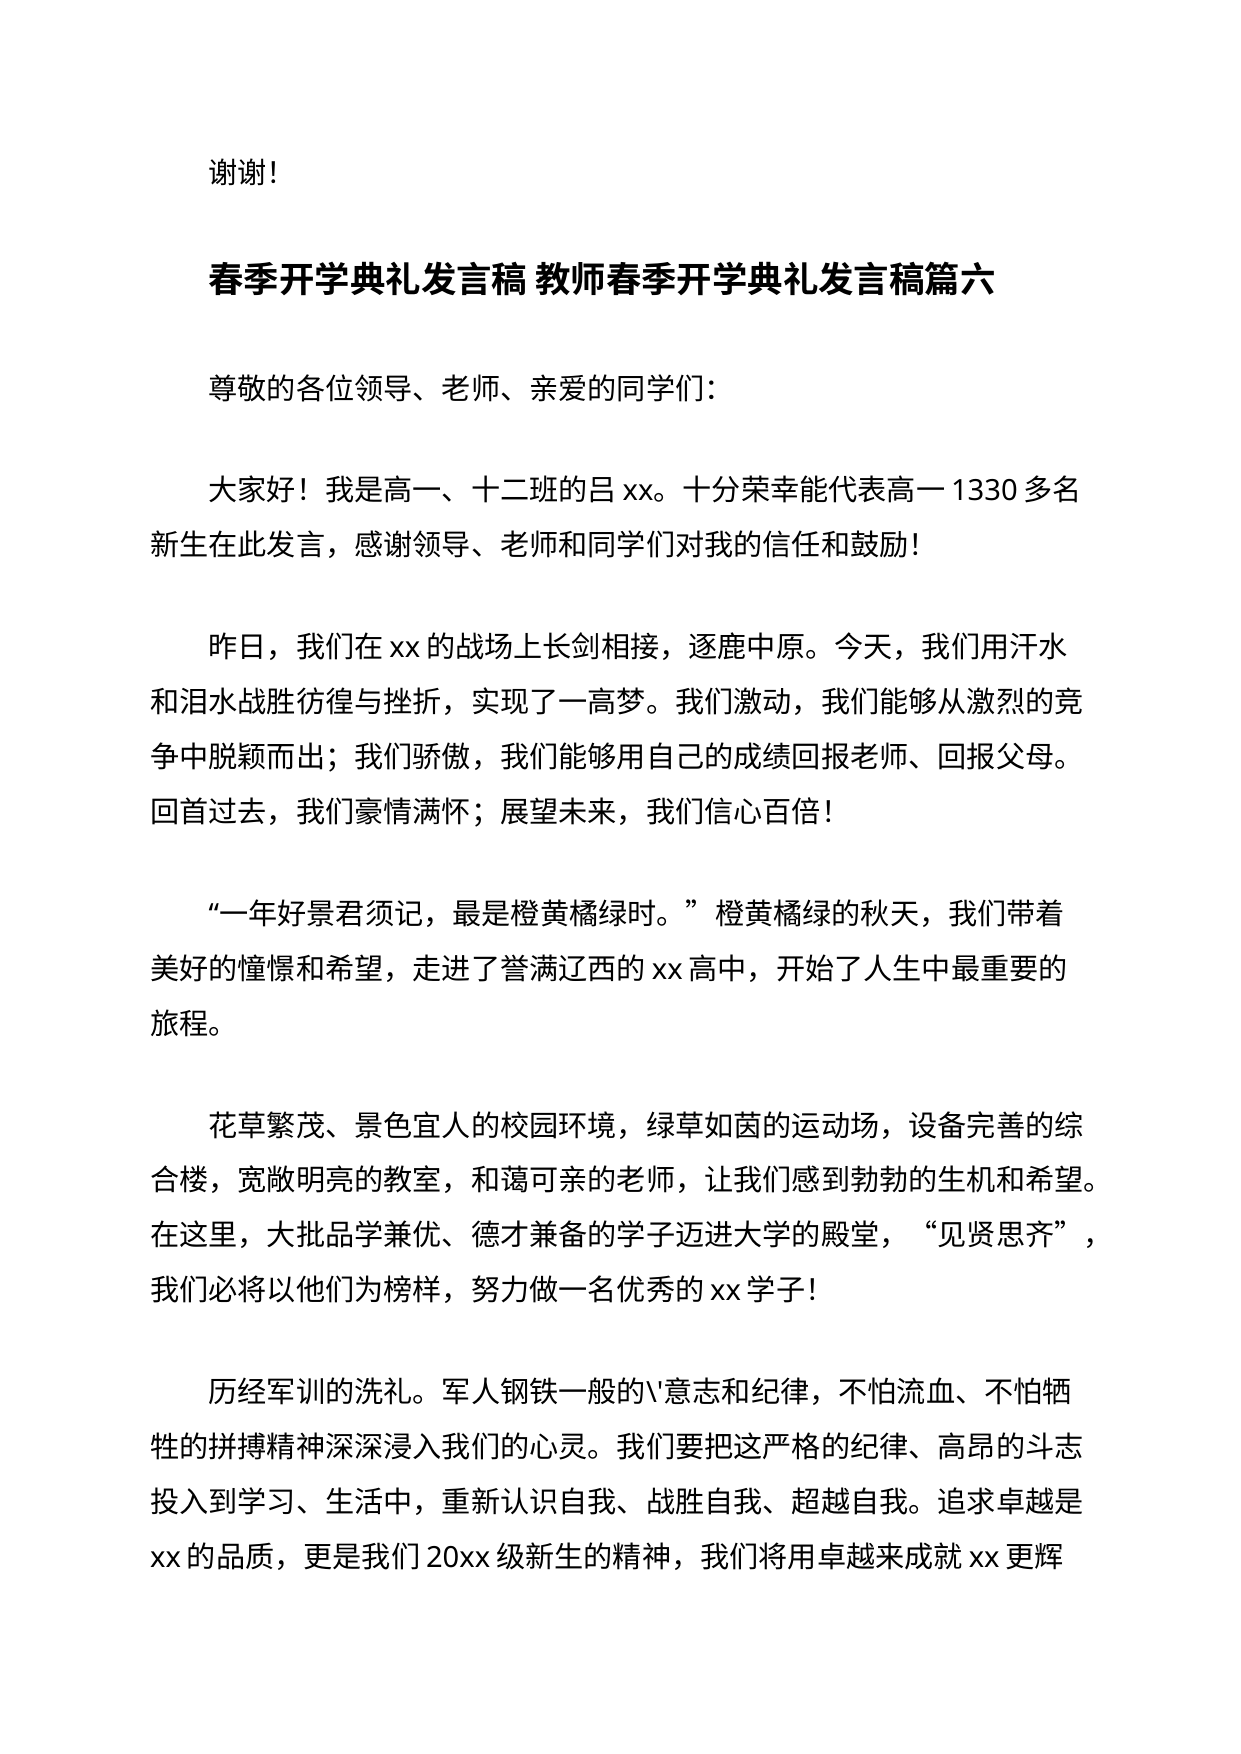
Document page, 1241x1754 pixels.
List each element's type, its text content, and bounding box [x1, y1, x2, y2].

text 春季开学典礼发言稿 教师春季开学典礼发言稿篇六 [150, 252, 1090, 303]
text 谢谢！ [150, 150, 1090, 192]
text “一年好景君须记，最是橙黄橘绿时。”橙黄橘绿的秋天，我们带着美好的憧憬和希望，走进了誉满辽西的xx高中，开始了人生中最重要的旅程。 [150, 890, 1090, 1043]
text 花草繁茂、景色宜人的校园环境，绿草如茵的运动场，设备完善的综合楼，宽敞明亮的教室，和蔼可亲的老师，让我们感到勃勃的生机和希望。在这里，大批品学兼优、德才兼备的学子迈进大学的殿堂，“见贤思齐”，我们必将以他们为榜样，努力做一名优秀的xx学子！ [150, 1102, 1090, 1309]
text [150, 1369, 1090, 1576]
text 尊敬的各位领导、老师、亲爱的同学们： [150, 365, 1090, 407]
text 大家好！我是高一、十二班的吕xx。十分荣幸能代表高一1330多名新生在此发言，感谢领导、老师和同学们对我的信任和鼓励！ [150, 467, 1090, 564]
text 昨日，我们在xx的战场上长剑相接，逐鹿中原。今天，我们用汗水和泪水战胜彷徨与挫折，实现了一高梦。我们激动，我们能够从激烈的竞争中脱颖而出；我们骄傲，我们能够用自己的成绩回报老师、回报父母。回首过去，我们豪情满怀；展望未来，我们信心百倍！ [150, 624, 1090, 831]
